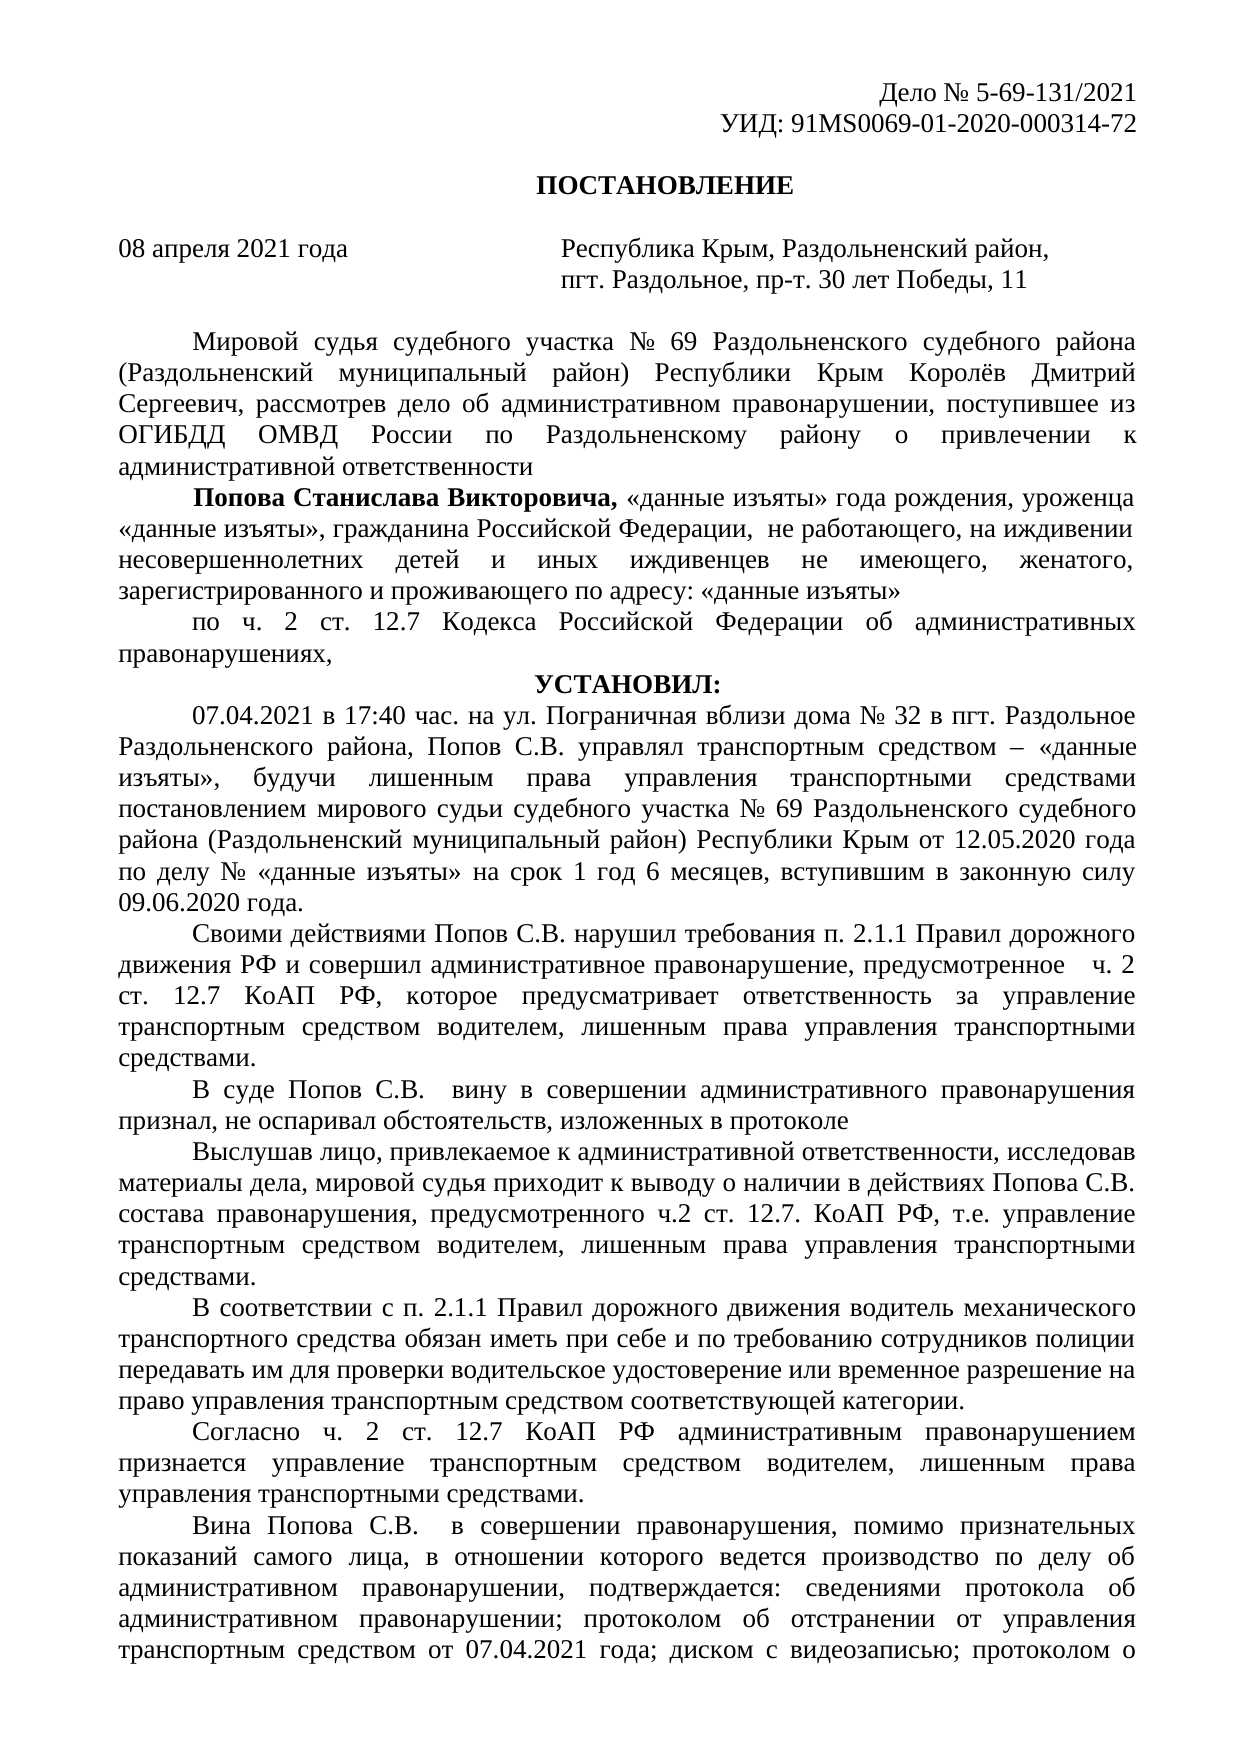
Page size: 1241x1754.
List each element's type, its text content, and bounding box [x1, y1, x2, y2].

text пгт. Раздольное, пр-т. 30 лет Победы, 11 [487, 263, 1137, 294]
text В соответствии с п. 2.1.1 Правил дорожного движения водитель механического транспортного средства обязан иметь при себе и по требованию сотрудников полиции передавать им для проверки водительское удостоверение или временное разрешение на право управления транспортным средством соответствующей категории. [118, 1291, 1137, 1415]
text УСТАНОВИЛ: [118, 668, 1137, 699]
text Дело № 5-69-131/2021 [118, 76, 1137, 107]
text ПОСТАНОВЛЕНИЕ [118, 169, 1137, 201]
text УИД: 91MS0069-01-2020-000314-72 [118, 107, 1137, 138]
text Согласно ч. 2 ст. 12.7 КоАП РФ административным правонарушением признается управление транспортным средством водителем, лишенным права управления транспортными средствами. [118, 1415, 1137, 1509]
text Выслушав лицо, привлекаемое к административной ответственности, исследовав материалы дела, мировой судья приходит к выводу о наличии в действиях Попова С.В. состава правонарушения, предусмотренного ч.2 ст. 12.7. КоАП РФ, т.е. управление транспортным средством водителем, лишенным права управления транспортными средствами. [118, 1135, 1137, 1291]
text В суде Попов С.В. вину в совершении административного правонарушения признал, не оспаривал обстоятельств, изложенных в протоколе [118, 1073, 1137, 1135]
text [118, 1509, 1137, 1664]
text Попова Станислава Викторовича, «данные изъяты» года рождения, уроженца «данные изъяты», гражданина Российской Федерации, не работающего, на иждивении несовершеннолетних детей и иных иждивенцев не имеющего, женатого, зарегистрированного и проживающего по адресу: «данные изъяты» [118, 481, 1135, 606]
text Мировой судья судебного участка № 69 Раздольненского судебного района (Раздольненский муниципальный район) Республики Крым Королёв Дмитрий Сергеевич, рассмотрев дело об административном правонарушении, поступившее из ОГИБДД ОМВД России по Раздольненскому району о привлечении к административной ответственности [118, 325, 1137, 481]
text Своими действиями Попов С.В. нарушил требования п. 2.1.1 Правил дорожного движения РФ и совершил административное правонарушение, предусмотренное ч. 2 ст. 12.7 КоАП РФ, которое предусматривает ответственность за управление транспортным средством водителем, лишенным права управления транспортными средствами. [118, 917, 1137, 1073]
text 07.04.2021 в 17:40 час. на ул. Пограничная вблизи дома № 32 в пгт. Раздольное Раздольненского района, Попов С.В. управлял транспортным средством – «данные изъяты», будучи лишенным права управления транспортными средствами постановлением мирового судьи судебного участка № 69 Раздольненского судебного района (Раздольненский муниципальный район) Республики Крым от 12.05.2020 года по делу № «данные изъяты» на срок 1 год 6 месяцев, вступившим в законную силу 09.06.2020 года. [118, 699, 1137, 917]
text 08 апреля 2021 года Республика Крым, Раздольненский район, [118, 232, 1137, 263]
text по ч. 2 ст. 12.7 Кодекса Российской Федерации об административных правонарушениях, [118, 606, 1137, 668]
